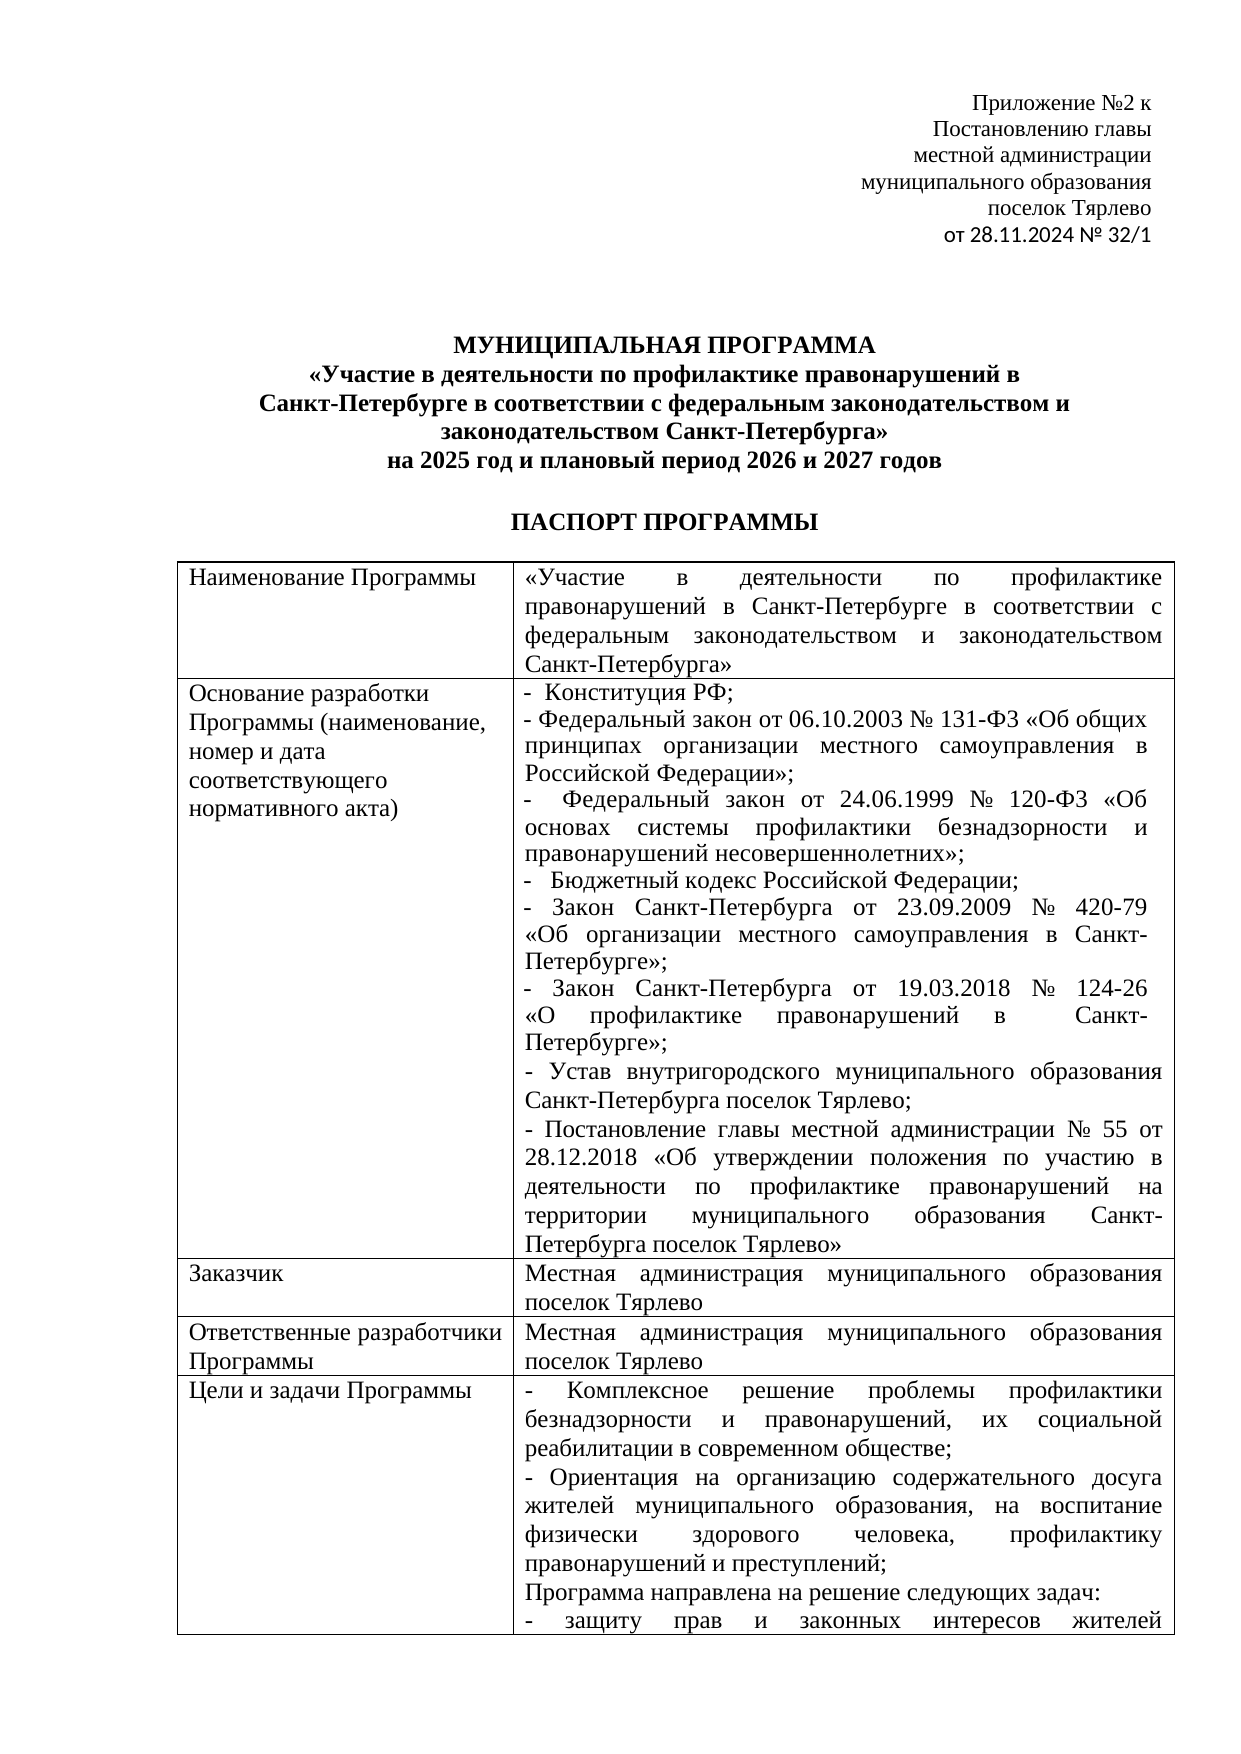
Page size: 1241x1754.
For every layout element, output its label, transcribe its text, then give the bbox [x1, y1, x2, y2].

table_cell Местная администрация муниципального образования поселок Тярлево [514, 1317, 1174, 1374]
text ПАСПОРТ ПРОГРАММЫ [177, 507, 1152, 536]
text Приложение №2 к Постановлению главы [841, 89, 1152, 141]
text Санкт-Петербурге в соответствии с федеральным законодательством и законодательством Санкт-Петербурга» [177, 388, 1152, 445]
text МУНИЦИПАЛЬНАЯ ПРОГРАММА [177, 330, 1152, 359]
text на 2025 год и плановый период 2026 и 2027 годов [177, 445, 1152, 474]
table_cell - Конституция РФ; - Федеральный закон от 06.10.2003 № 131-Ф3 «Об общих принципах организации местного самоуправления в Российской Федерации»; - Федеральный закон от 24.06.1999 № 120-Ф3 «Об основах системы профилактики безнадзорности и правонарушений несовершеннолетних»; - Бюджетный кодекс Российской Федерации; - Закон Санкт-Петербурга от 23.09.2009 № 420-79 «Об организации местного самоуправления в Санкт-Петербурге»; - Закон Санкт-Петербурга от 19.03.2018 № 124-26 «О профилактике правонарушений в Санкт-Петербурге»; - Устав внутригородского муниципального образования Санкт-Петербурга поселок Тярлево; - Постановление главы местной администрации № 55 от 28.12.2018 «Об утверждении положения по участию в деятельности по профилактике правонарушений на территории муниципального образования Санкт-Петербурга поселок Тярлево» [514, 679, 1174, 1257]
text «Участие в деятельности по профилактике правонарушений в [177, 359, 1152, 388]
table_cell Местная администрация муниципального образования поселок Тярлево [514, 1259, 1174, 1316]
text муниципального образования [842, 168, 1152, 194]
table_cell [514, 1376, 1174, 1634]
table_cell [178, 1376, 513, 1634]
table_header Наименование Программы [178, 563, 513, 677]
text местной администрации [841, 141, 1152, 168]
table_cell Ответственные разработчики Программы [178, 1317, 513, 1374]
text от 28.11.2024 № 32/1 [768, 220, 1152, 248]
table_cell Основание разработки Программы (наименование, номер и дата соответствующего нормативного акта) [178, 679, 513, 1257]
table_header «Участие в деятельности по профилактике правонарушений в Санкт-Петербурге в соответствии с федеральным законодательством и законодательством Санкт-Петербурга» [514, 563, 1174, 677]
table_cell Заказчик [178, 1259, 513, 1316]
text поселок Тярлево [768, 194, 1152, 220]
